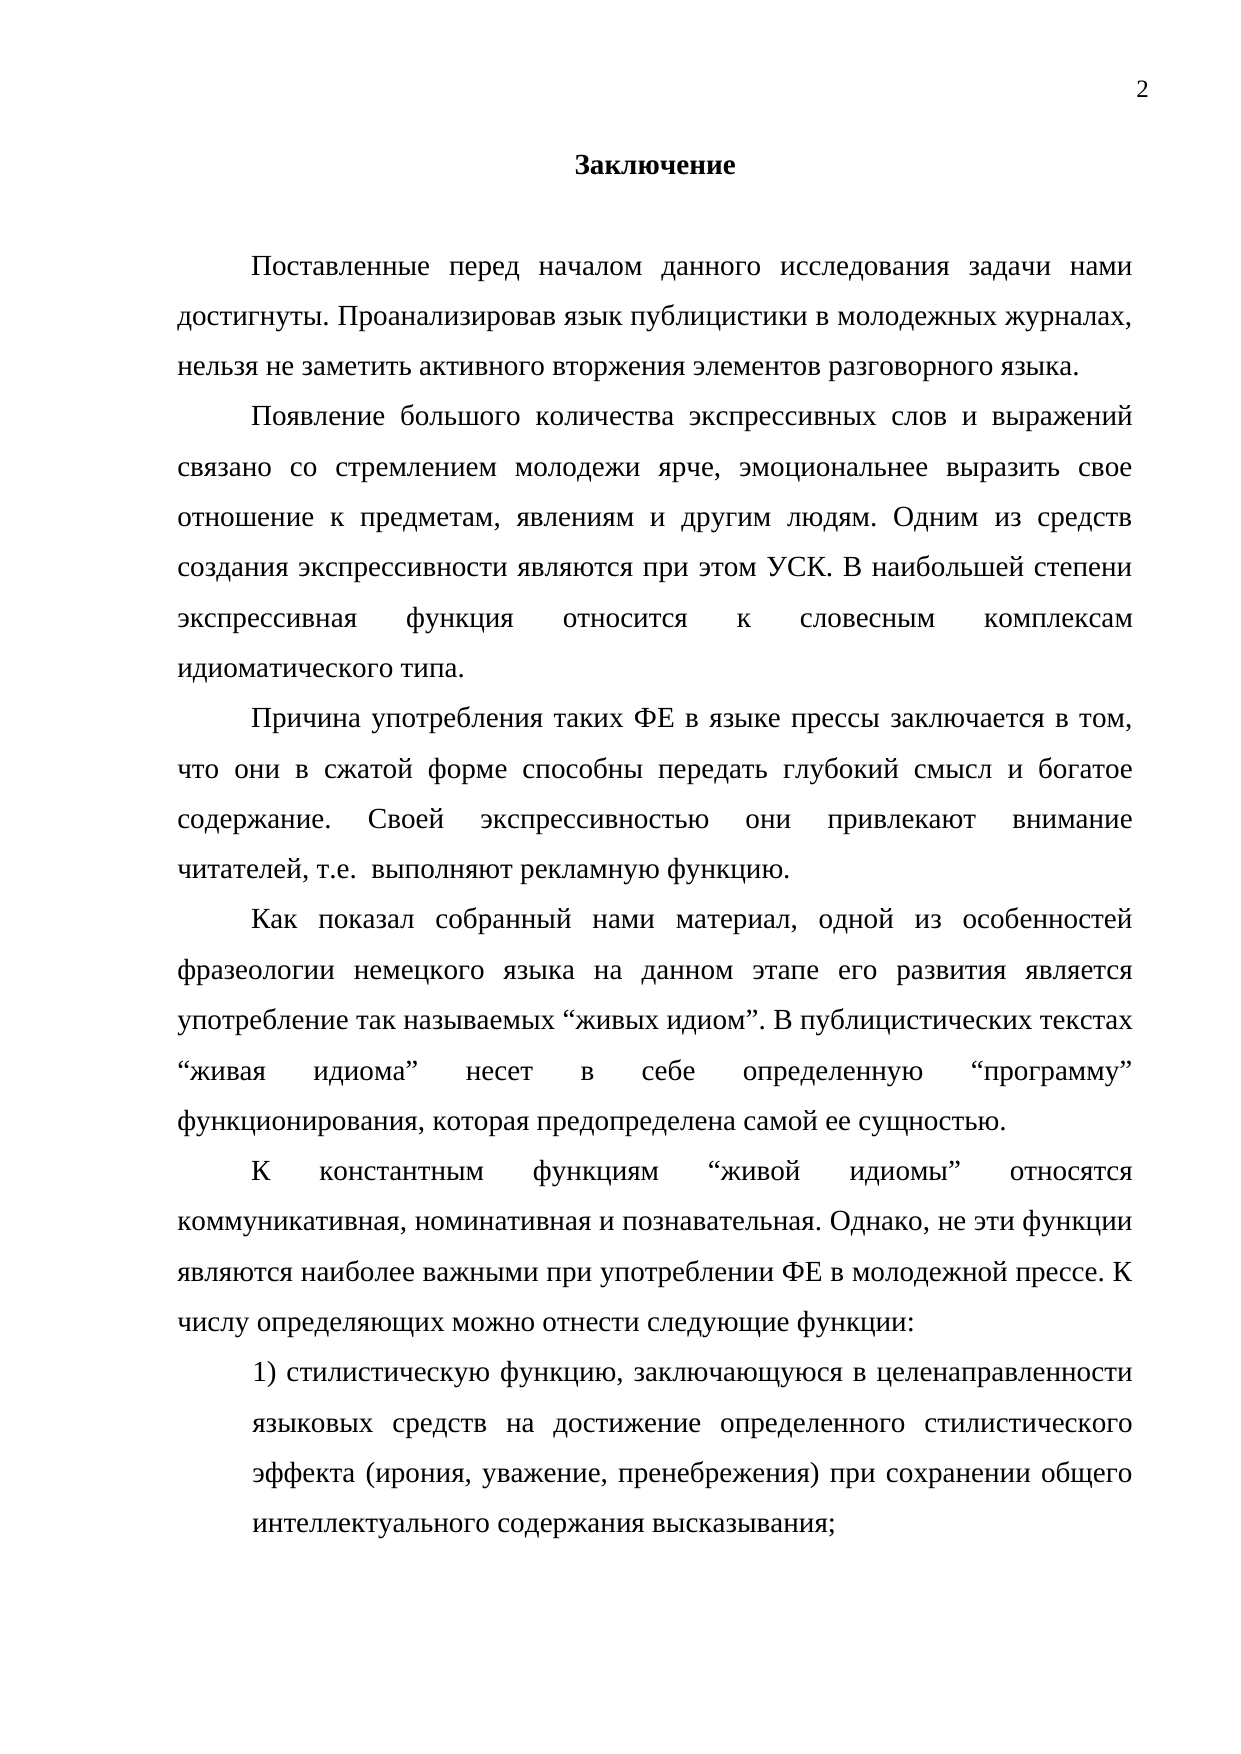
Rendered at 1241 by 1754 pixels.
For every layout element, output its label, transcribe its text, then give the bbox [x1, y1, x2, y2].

text Причина употребления таких ФЕ в языке прессы заключается в том, что они в сжатой форме способны передать глубокий смысл и богатое содержание. Своей экспрессивностью они привлекают внимание читателей, т.е. выполняют рекламную функцию. [177, 700, 1133, 885]
text Как показал собранный нами материал, одной из особенностей фразеологии немецкого языка на данном этапе его развития является употребление так называемых “живых идиом”. В публицистических текстах “живая идиома” несет в себе определенную “программу” функционирования, которая предопределена самой ее сущностью. [177, 902, 1133, 1136]
text Поставленные перед началом данного исследования задачи нами достигнуты. Проанализировав язык публицистики в молодежных журналах, нельзя не заметить активного вторжения элементов разговорного языка. [177, 248, 1133, 382]
text Появление большого количества экспрессивных слов и выражений связано со стремлением молодежи ярче, эмоциональнее выразить свое отношение к предметам, явлениям и другим людям. Одним из средств создания экспрессивности являются при этом УСК. В наибольшей степени экспрессивная функция относится к словесным комплексам идиоматического типа. [177, 398, 1133, 684]
text Заключение [177, 147, 1133, 181]
text 1) стилистическую функцию, заключающуюся в целенаправленности языковых средств на достижение определенного стилистического эффекта (ирония, уважение, пренебрежения) при сохранении общего интеллектуального содержания высказывания; [252, 1354, 1133, 1539]
text К константным функциям “живой идиомы” относятся коммуникативная, номинативная и познавательная. Однако, не эти функции являются наиболее важными при употреблении ФЕ в молодежной прессе. К числу определяющих можно отнести следующие функции: [177, 1153, 1133, 1338]
